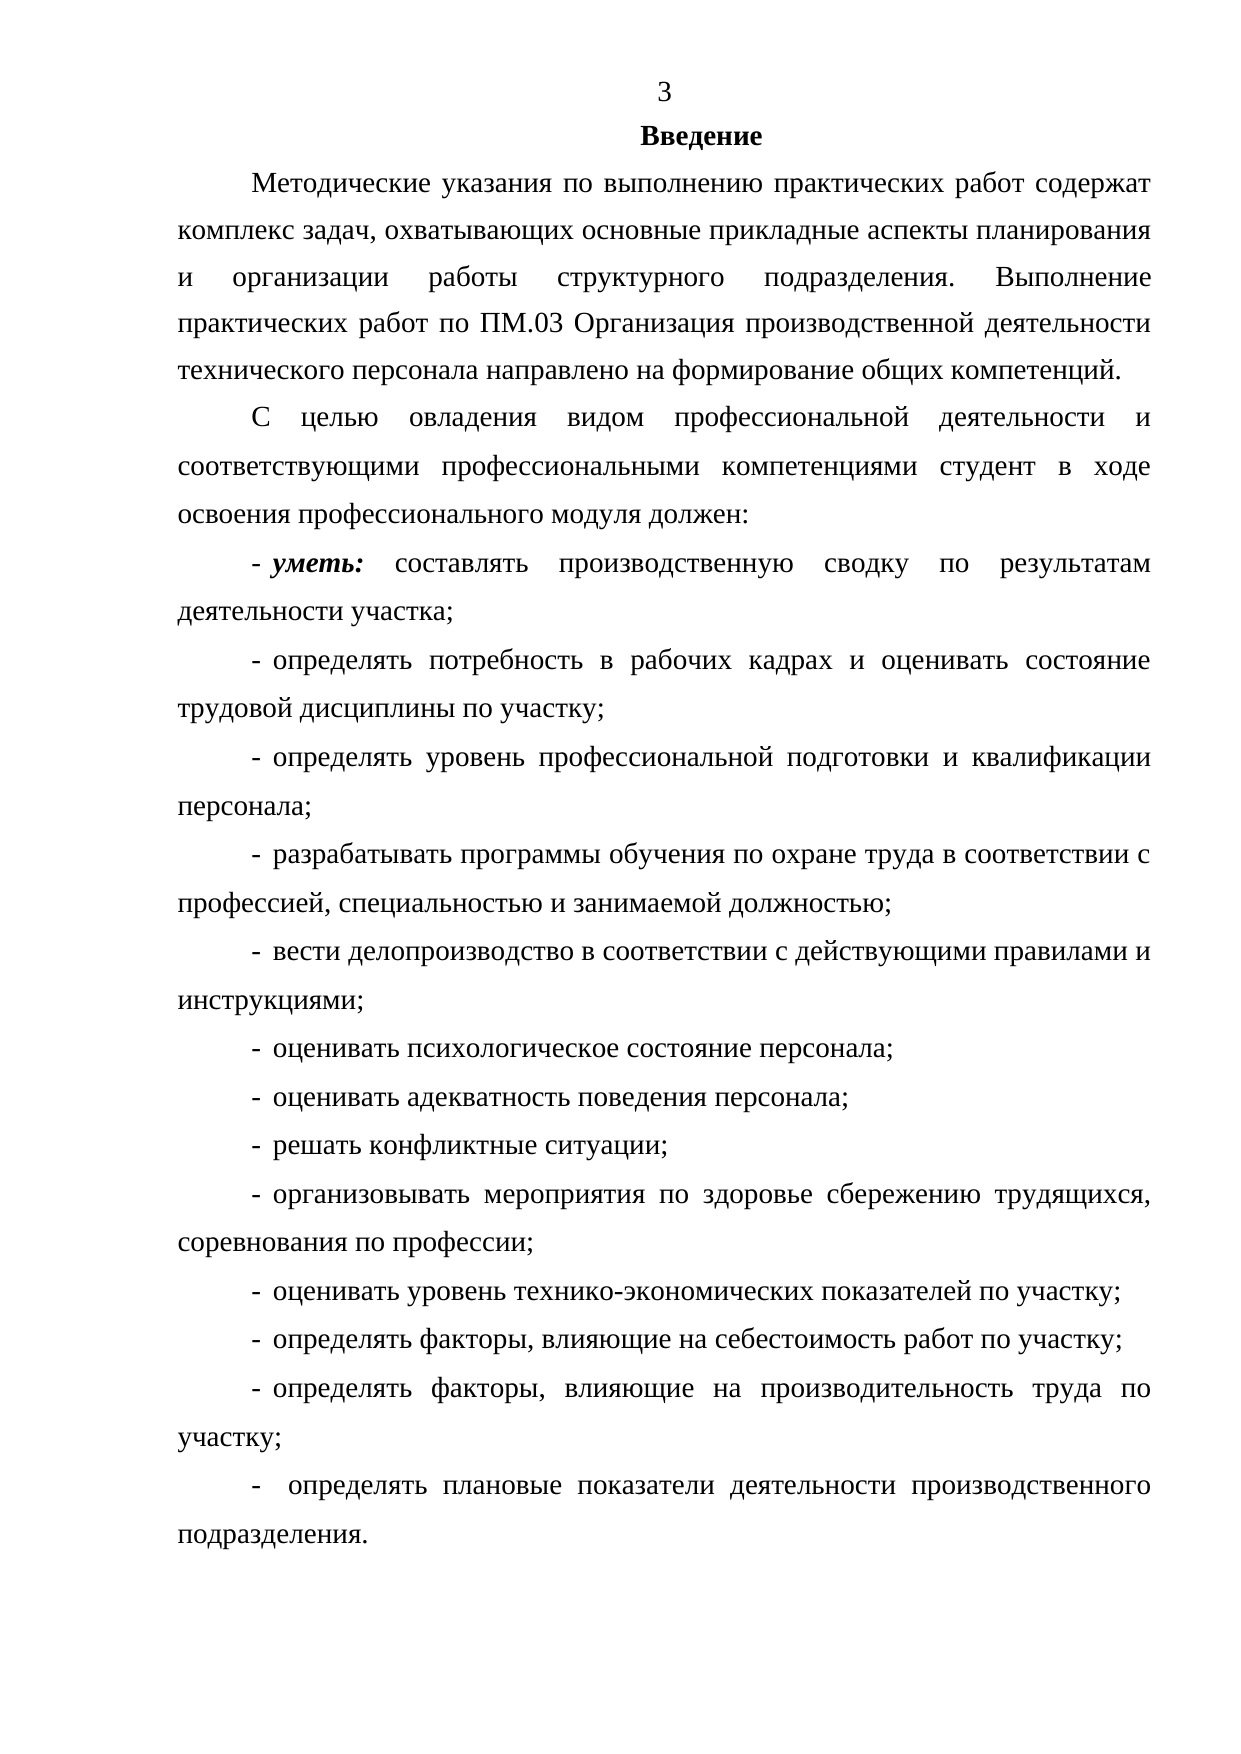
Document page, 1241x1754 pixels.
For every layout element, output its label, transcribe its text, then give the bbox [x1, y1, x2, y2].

list определять факторы, влияющие на себестоимость работ по участку; [177, 1322, 1152, 1355]
text Методические указания по выполнению практических работ содержат комплекс задач, охватывающих основные прикладные аспекты планирования и организации работы структурного подразделения. Выполнение практических работ по ПМ.03 Организация производственной деятельности технического персонала направлено на формирование общих компетенций. [177, 165, 1152, 386]
list оценивать уровень технико-экономических показателей по участку; [177, 1273, 1152, 1307]
list определять потребность в рабочих кадрах и оценивать состояние трудовой дисциплины по участку; [177, 642, 1152, 724]
list определять факторы, влияющие на производительность труда по участку; [177, 1370, 1152, 1452]
list определять уровень профессиональной подготовки и квалификации персонала; [177, 739, 1152, 821]
list решать конфликтные ситуации; [177, 1127, 1152, 1161]
list разрабатывать программы обучения по охране труда в соответствии с профессией, специальностью и занимаемой должностью; [177, 836, 1152, 918]
list оценивать адекватность поведения персонала; [177, 1079, 1152, 1112]
text Введение [177, 118, 1152, 152]
list оценивать психологическое состояние персонала; [177, 1030, 1152, 1064]
text С целью овладения видом профессиональной деятельности и соответствующими профессиональными компетенциями студент в ходе освоения профессионального модуля должен: [177, 399, 1152, 530]
list уметь: составлять производственную сводку по результатам деятельности участка; [177, 545, 1152, 627]
list организовывать мероприятия по здоровье сбережению трудящихся, соревнования по профессии; [177, 1176, 1152, 1258]
list определять плановые показатели деятельности производственного подразделения. [177, 1467, 1152, 1549]
list вести делопроизводство в соответствии с действующими правилами и инструкциями; [177, 933, 1152, 1015]
